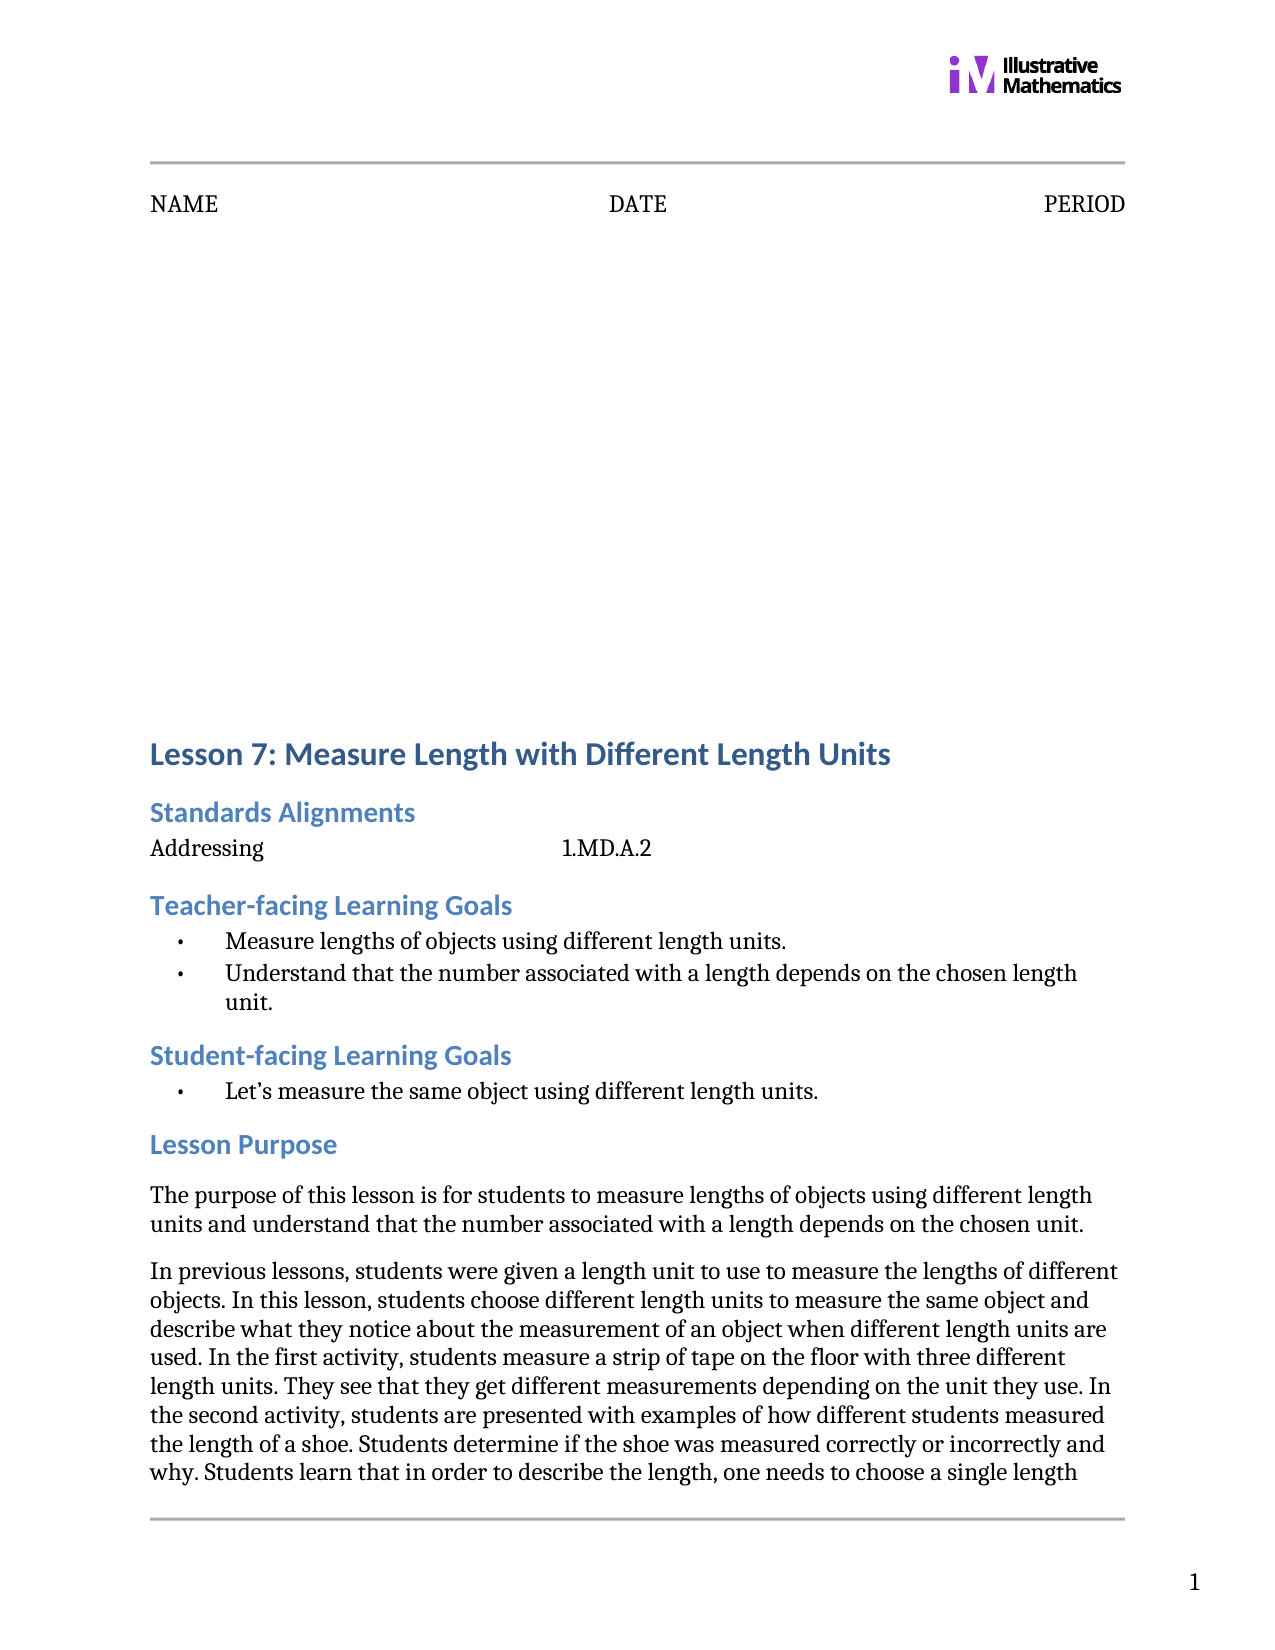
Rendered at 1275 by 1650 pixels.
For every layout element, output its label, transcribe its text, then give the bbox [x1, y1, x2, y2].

subtitle Lesson 7: Measure Length with Different Length Units [150, 733, 1125, 774]
table_header Addressing [139, 830, 551, 866]
subtitle Teacher-facing Learning Goals [150, 887, 1125, 923]
subtitle Student-facing Learning Goals [150, 1037, 1125, 1073]
list Measure lengths of objects using different length units. [175, 927, 1125, 955]
list Understand that the number associated with a length depends on the chosen length unit. [175, 959, 1125, 1017]
list Let’s measure the same object using different length units. [175, 1077, 1125, 1106]
table_header 1.MD.A.2 [551, 830, 964, 866]
subtitle Standards Alignments [150, 794, 1125, 830]
picture [949, 55, 1121, 93]
text The purpose of this lesson is for students to measure lengths of objects using different length units and understand that the number associated with a length depends on the chosen unit. [150, 1181, 1125, 1238]
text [150, 1257, 1125, 1487]
subtitle Lesson Purpose [150, 1126, 1125, 1162]
